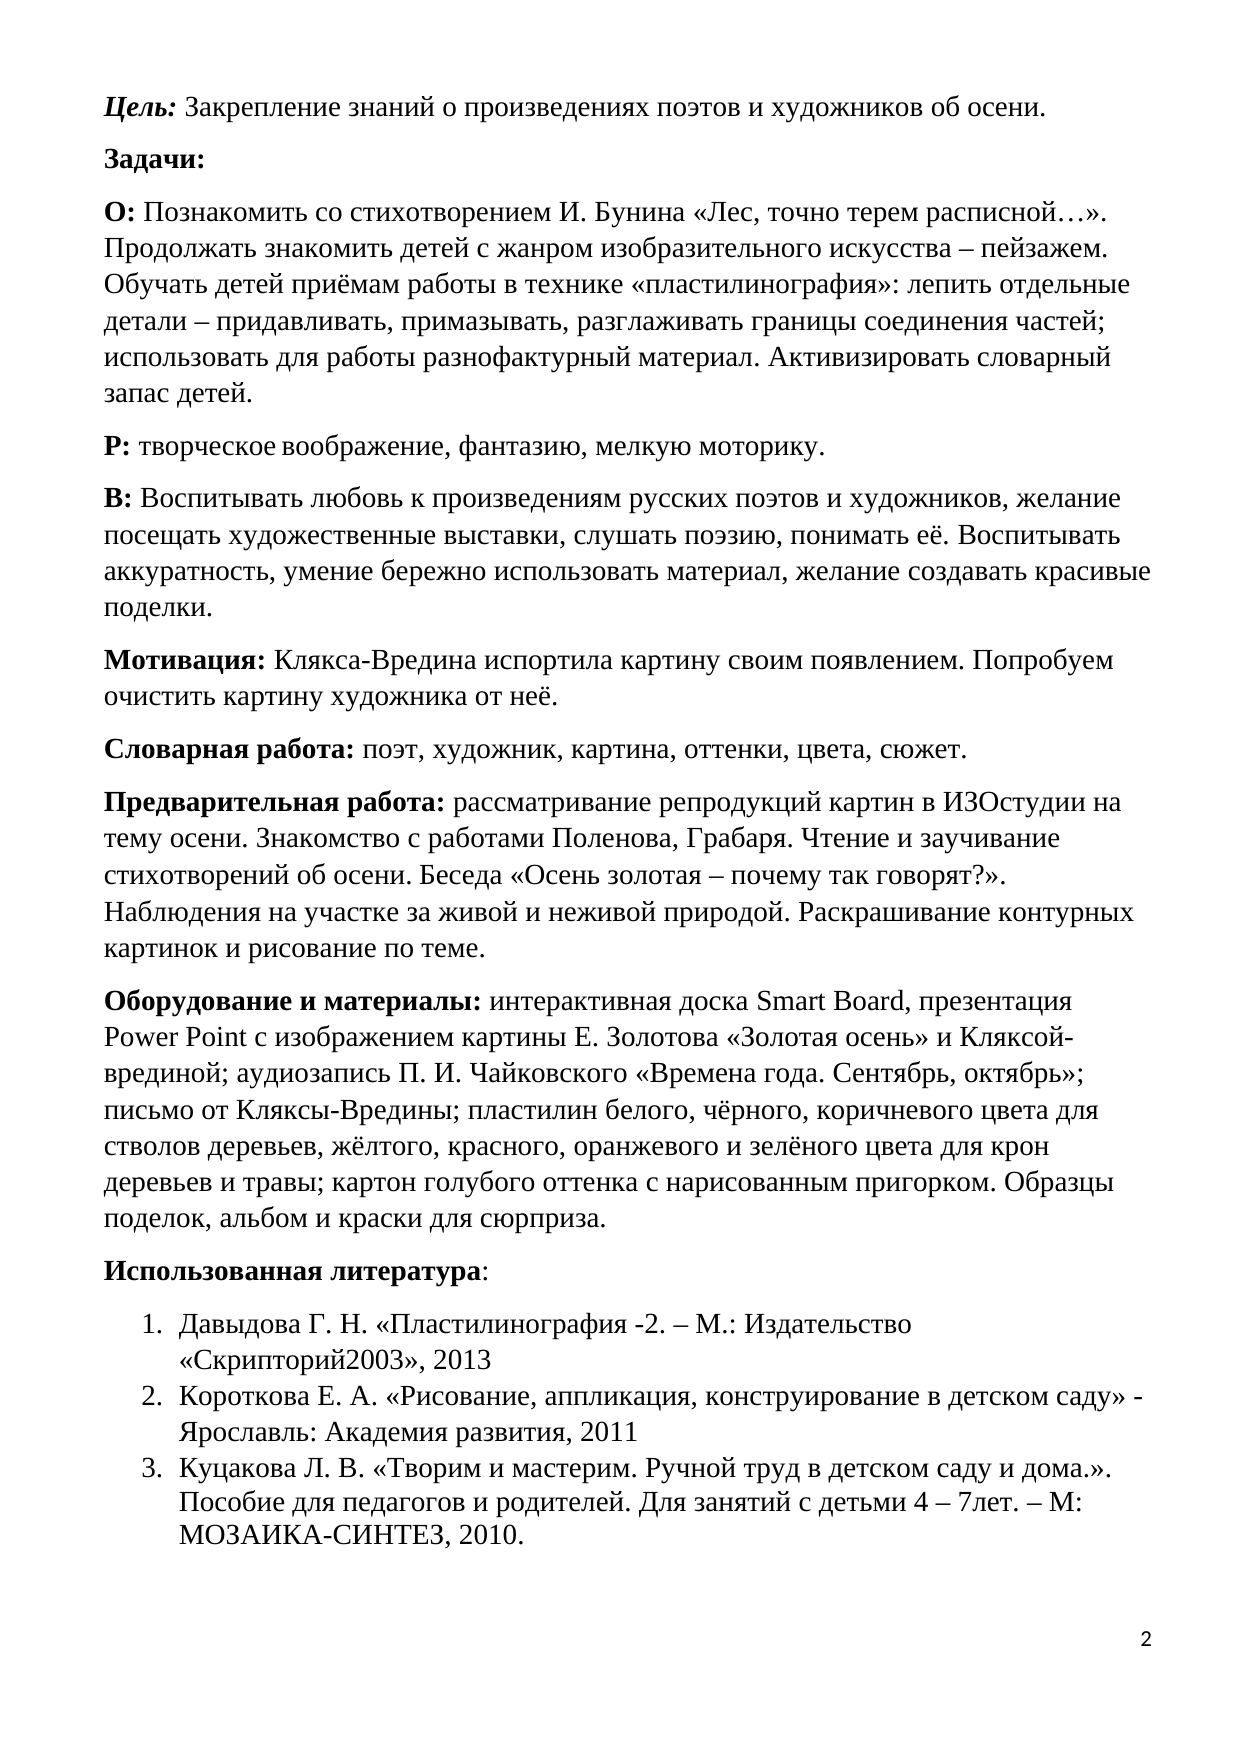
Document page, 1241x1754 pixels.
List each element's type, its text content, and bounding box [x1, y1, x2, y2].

list Куцакова Л. В. «Творим и мастерим. Ручной труд в детском саду и дома.». Пособие для педагогов и родителей. Для занятий с детьми 4 – 7лет. – М: МОЗАИКА-СИНТЕЗ, 2010. [141, 1450, 1152, 1551]
text В: Воспитывать любовь к произведениям русских поэтов и художников, желание посещать художественные выставки, слушать поэзию, понимать её. Воспитывать аккуратность, умение бережно использовать материал, желание создавать красивые поделки. [103, 481, 1152, 623]
text Словарная работа: поэт, художник, картина, оттенки, цвета, сюжет. [103, 731, 1152, 764]
text О: Познакомить со стихотворением И. Бунина «Лес, точно терем расписной…». Продолжать знакомить детей с жанром изобразительного искусства – пейзажем. Обучать детей приёмам работы в технике «пластилинография»: лепить отдельные детали – придавливать, примазывать, разглаживать границы соединения частей; использовать для работы разнофактурный материал. Активизировать словарный запас детей. [103, 194, 1152, 408]
text Задачи: [103, 141, 1152, 175]
text Предварительная работа: рассматривание репродукций картин в ИЗОстудии на тему осени. Знакомство с работами Поленова, Грабаря. Чтение и заучивание стихотворений об осени. Беседа «Осень золотая – почему так говорят?». Наблюдения на участке за живой и неживой природой. Раскрашивание контурных картинок и рисование по теме. [103, 784, 1152, 964]
list Короткова Е. А. «Рисование, аппликация, конструирование в детском саду» - Ярославль: Академия развития, 2011 [141, 1378, 1152, 1448]
text Р: творческое воображение, фантазию, мелкую моторику. [103, 428, 1152, 461]
text Цель: Закрепление знаний о произведениях поэтов и художников об осени. [103, 89, 1152, 122]
text Использованная литература: [103, 1253, 1152, 1287]
text Мотивация: Клякса-Вредина испортила картину своим появлением. Попробуем очистить картину художника от неё. [103, 642, 1152, 712]
text Оборудование и материалы: интерактивная доска Smart Board, презентация Power Point с изображением картины Е. Золотова «Золотая осень» и Кляксой-врединой; аудиозапись П. И. Чайковского «Времена года. Сентябрь, октябрь»; письмо от Кляксы-Вредины; пластилин белого, чёрного, коричневого цвета для стволов деревьев, жёлтого, красного, оранжевого и зелёного цвета для крон деревьев и травы; картон голубого оттенка с нарисованным пригорком. Образцы поделок, альбом и краски для сюрприза. [103, 983, 1152, 1234]
list Давыдова Г. Н. «Пластилинография -2. – М.: Издательство «Скрипторий2003», 2013 [141, 1306, 1152, 1376]
